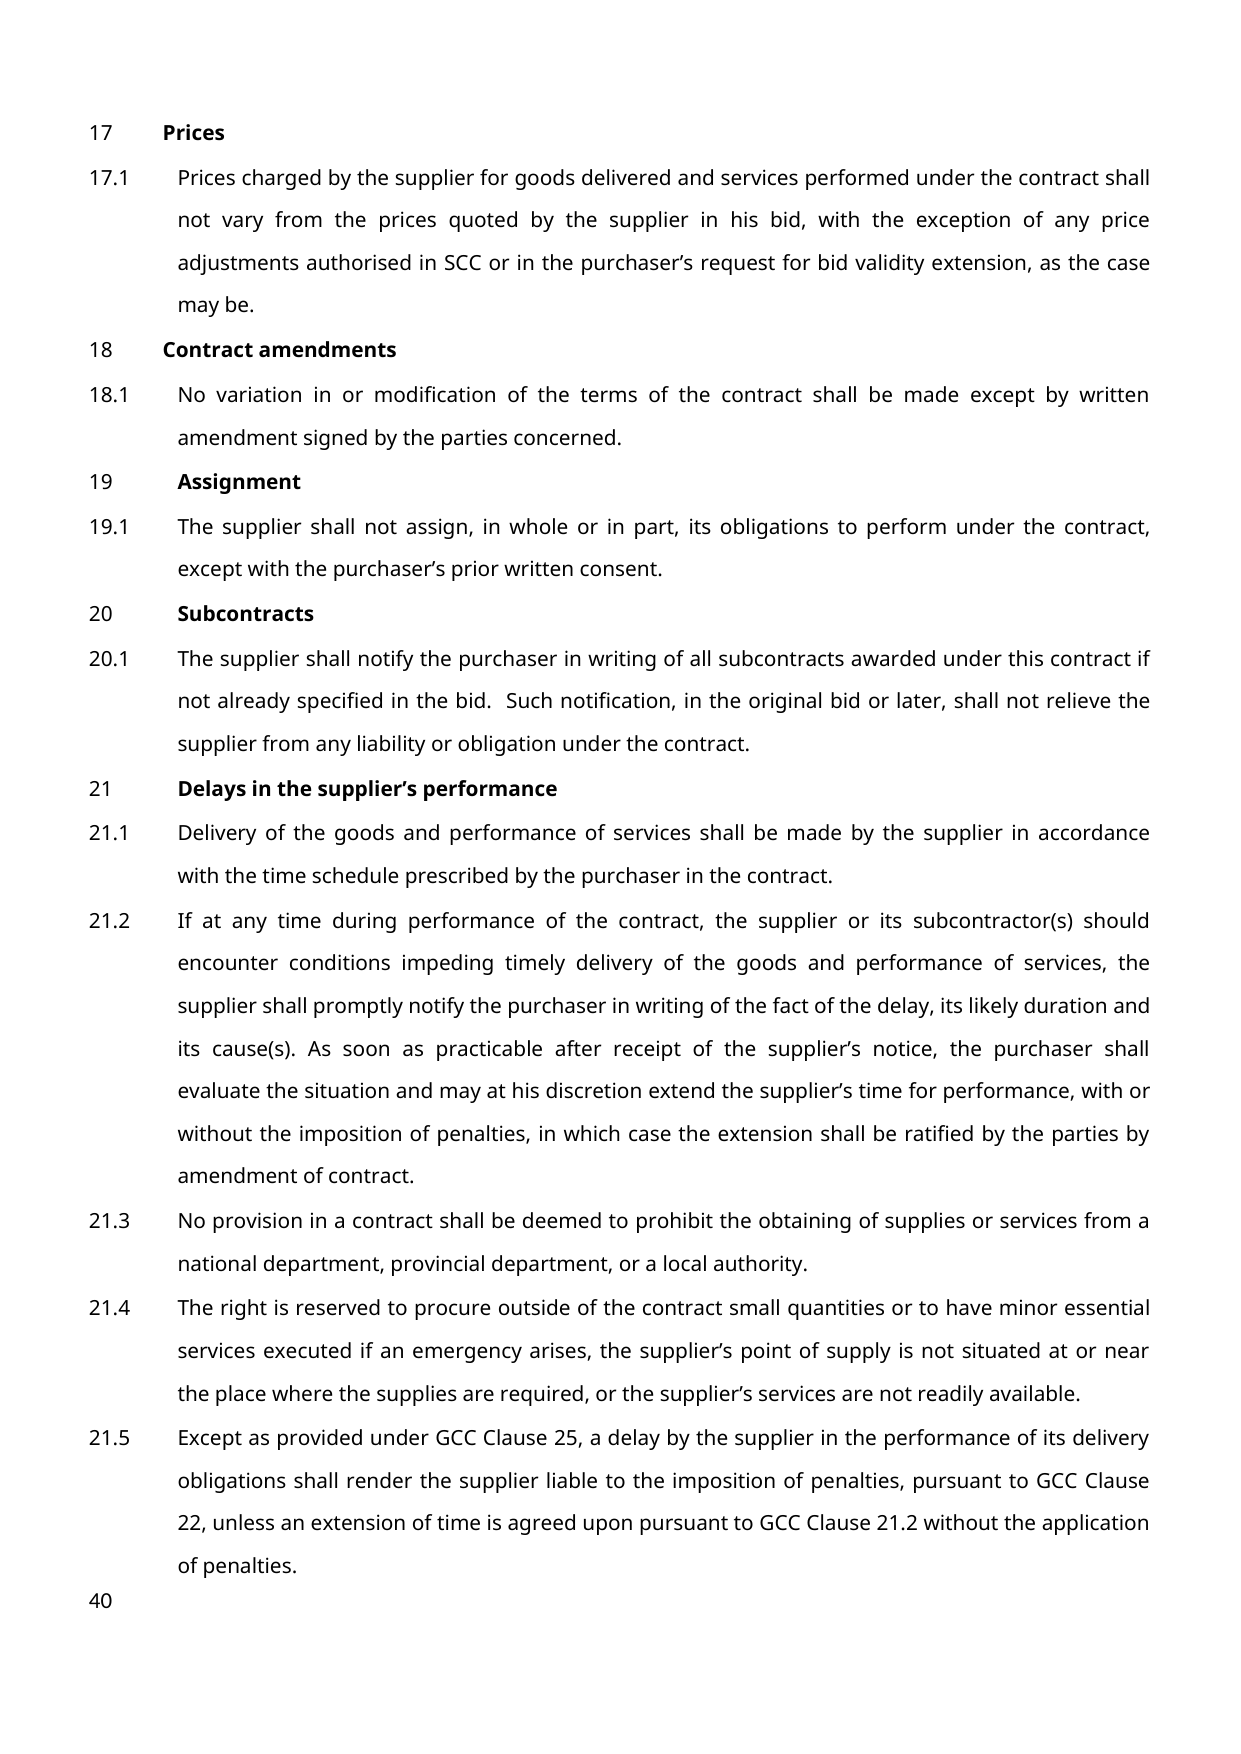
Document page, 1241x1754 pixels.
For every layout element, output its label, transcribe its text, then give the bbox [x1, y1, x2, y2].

text 21.2 If at any time during performance of the contract, the supplier or its subcontractor(s) should encounter conditions impeding timely delivery of the goods and performance of services, the supplier shall promptly notify the purchaser in writing of the fact of the delay, its likely duration and its cause(s). As soon as practicable after receipt of the supplier’s notice, the purchaser shall evaluate the situation and may at his discretion extend the supplier’s time for performance, with or without the imposition of penalties, in which case the extension shall be ratified by the parties by amendment of contract. [89, 906, 1152, 1190]
text 21.4 The right is reserved to procure outside of the contract small quantities or to have minor essential services executed if an emergency arises, the supplier’s point of supply is not situated at or near the place where the supplies are required, or the supplier’s services are not readily available. [89, 1293, 1152, 1407]
text 18 Contract amendments [89, 335, 1152, 364]
text 17 Prices [89, 118, 1152, 147]
text 21 Delays in the supplier’s performance [89, 774, 1152, 802]
text 20.1 The supplier shall notify the purchaser in writing of all subcontracts awarded under this contract if not already specified in the bid. Such notification, in the original bid or later, shall not relieve the supplier from any liability or obligation under the contract. [89, 644, 1152, 758]
text 18.1 No variation in or modification of the terms of the contract shall be made except by written amendment signed by the parties concerned. [89, 380, 1152, 451]
text 21.1 Delivery of the goods and performance of services shall be made by the supplier in accordance with the time schedule prescribed by the purchaser in the contract. [89, 818, 1152, 889]
text 20 Subcontracts [89, 599, 1152, 628]
text 19.1 The supplier shall not assign, in whole or in part, its obligations to perform under the contract, except with the purchaser’s prior written consent. [89, 512, 1152, 583]
text 19 Assignment [89, 467, 1152, 496]
text 17.1 Prices charged by the supplier for goods delivered and services performed under the contract shall not vary from the prices quoted by the supplier in his bid, with the exception of any price adjustments authorised in SCC or in the purchaser’s request for bid validity extension, as the case may be. [89, 163, 1152, 319]
text 21.5 Except as provided under GCC Clause 25, a delay by the supplier in the performance of its delivery obligations shall render the supplier liable to the imposition of penalties, pursuant to GCC Clause 22, unless an extension of time is agreed upon pursuant to GCC Clause 21.2 without the application of penalties. [89, 1423, 1152, 1579]
text 21.3 No provision in a contract shall be deemed to prohibit the obtaining of supplies or services from a national department, provincial department, or a local authority. [89, 1206, 1152, 1277]
